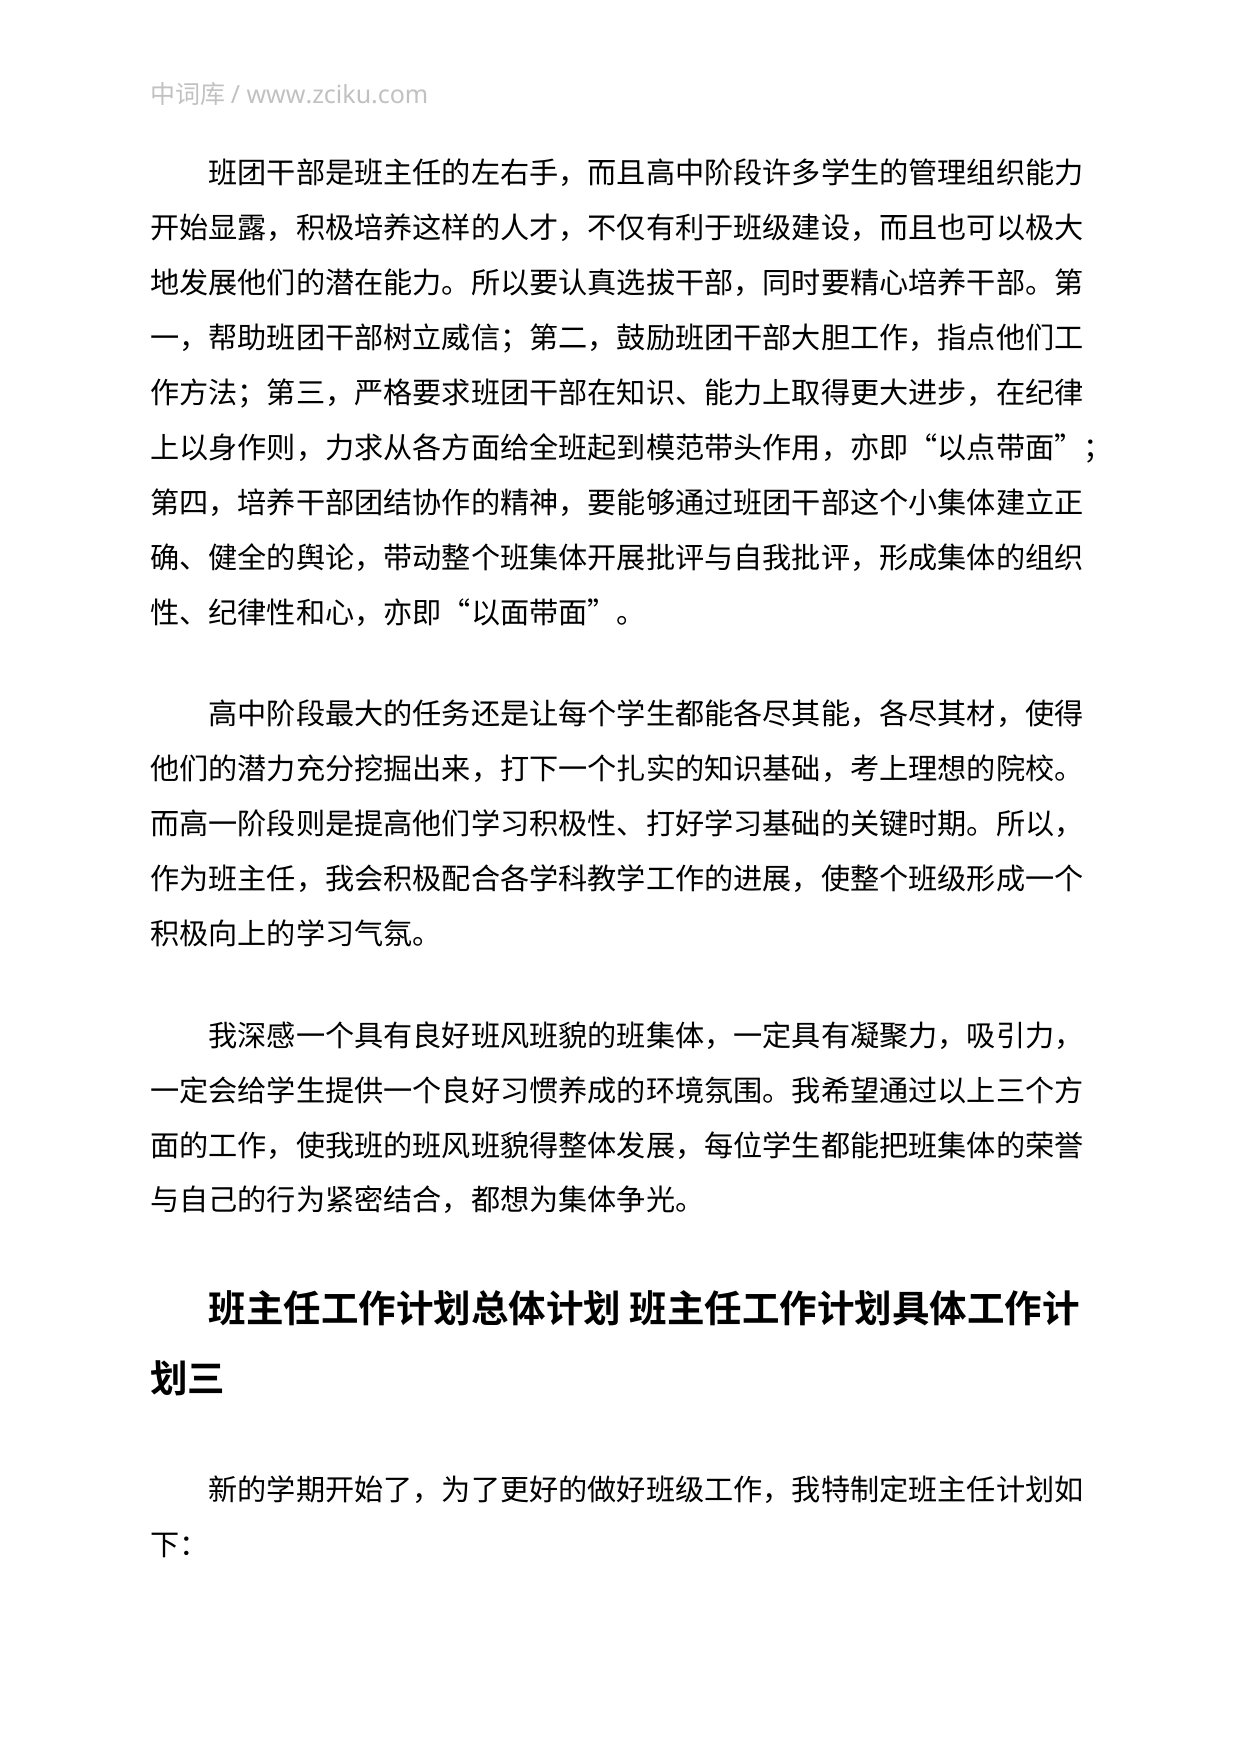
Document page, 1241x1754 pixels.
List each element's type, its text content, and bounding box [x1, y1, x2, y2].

text 新的学期开始了，为了更好的做好班级工作，我特制定班主任计划如下： [150, 1467, 1090, 1564]
text 班主任工作计划总体计划 班主任工作计划具体工作计划三 [150, 1279, 1090, 1403]
text 我深感一个具有良好班风班貌的班集体，一定具有凝聚力，吸引力，一定会给学生提供一个良好习惯养成的环境氛围。我希望通过以上三个方面的工作，使我班的班风班貌得整体发展，每位学生都能把班集体的荣誉与自己的行为紧密结合，都想为集体争光。 [150, 1012, 1090, 1219]
text 高中阶段最大的任务还是让每个学生都能各尽其能，各尽其材，使得他们的潜力充分挖掘出来，打下一个扎实的知识基础，考上理想的院校。而高一阶段则是提高他们学习积极性、打好学习基础的关键时期。所以，作为班主任，我会积极配合各学科教学工作的进展，使整个班级形成一个积极向上的学习气氛。 [150, 691, 1090, 953]
text 班团干部是班主任的左右手，而且高中阶段许多学生的管理组织能力开始显露，积极培养这样的人才，不仅有利于班级建设，而且也可以极大地发展他们的潜在能力。所以要认真选拔干部，同时要精心培养干部。第一，帮助班团干部树立威信；第二，鼓励班团干部大胆工作，指点他们工作方法；第三，严格要求班团干部在知识、能力上取得更大进步，在纪律上以身作则，力求从各方面给全班起到模范带头作用，亦即“以点带面”；第四，培养干部团结协作的精神，要能够通过班团干部这个小集体建立正确、健全的舆论，带动整个班集体开展批评与自我批评，形成集体的组织性、纪律性和心，亦即“以面带面”。 [150, 150, 1090, 631]
